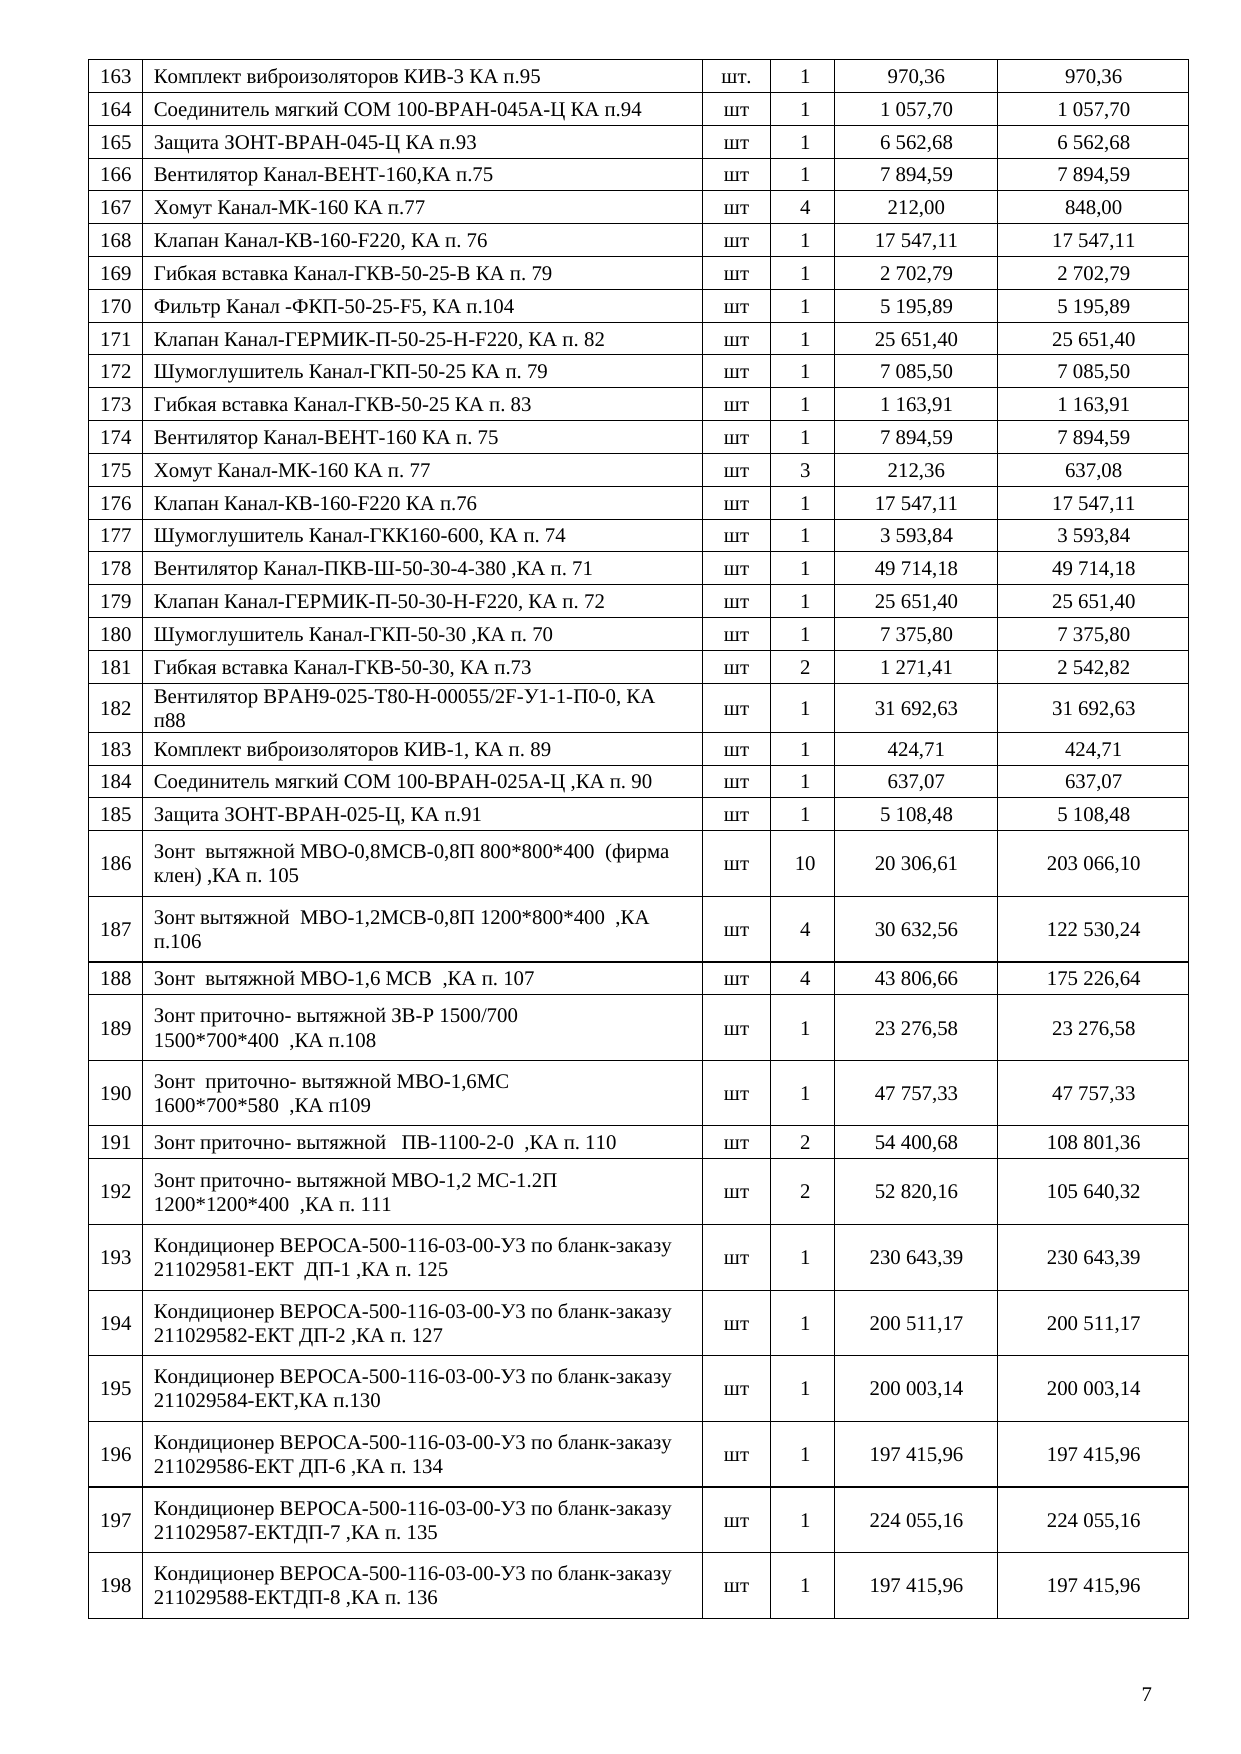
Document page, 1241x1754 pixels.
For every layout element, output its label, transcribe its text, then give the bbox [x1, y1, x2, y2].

table_cell 200 003,14 [835, 1356, 997, 1421]
table_cell 175 226,64 [998, 963, 1188, 994]
table_cell шт [703, 1291, 770, 1355]
table_cell 2 [771, 1159, 834, 1224]
table_cell 1 [771, 766, 834, 797]
table_cell 17 547,11 [998, 487, 1188, 518]
table_cell 1 [771, 995, 834, 1060]
table_cell 198 [89, 1553, 142, 1618]
table_cell 175 [89, 454, 142, 486]
table_cell 4 [771, 191, 834, 223]
table_cell 192 [89, 1159, 142, 1224]
table_cell 1 [771, 733, 834, 764]
table_cell 187 [89, 897, 142, 961]
table_cell 1 [771, 1488, 834, 1552]
table_cell шт [703, 1159, 770, 1224]
table_cell шт [703, 831, 770, 896]
table_cell 1 [771, 1356, 834, 1421]
table_cell шт [703, 618, 770, 650]
table_cell Кондиционер ВЕРОСА-500-116-03-00-У3 по бланк-заказу 211029581-ЕКТ ДП-1 ,КА п. 125 [143, 1225, 702, 1289]
table_cell 970,36 [835, 60, 997, 92]
table_cell шт [703, 388, 770, 420]
table_cell Хомут Канал-МК-160 КА п.77 [143, 191, 702, 223]
table_cell 163 [89, 60, 142, 92]
table_cell 166 [89, 159, 142, 190]
table_cell Зонт приточно- вытяжной ПВ-1100-2-0 ,КА п. 110 [143, 1126, 702, 1158]
table_cell Кондиционер ВЕРОСА-500-116-03-00-У3 по бланк-заказу 211029584-ЕКТ,КА п.130 [143, 1356, 702, 1421]
table_cell 167 [89, 191, 142, 223]
table_cell 1 [771, 798, 834, 830]
table_cell Кондиционер ВЕРОСА-500-116-03-00-У3 по бланк-заказу 211029586-ЕКТ ДП-6 ,КА п. 134 [143, 1422, 702, 1486]
table_cell шт [703, 1422, 770, 1486]
table_cell 224 055,16 [998, 1488, 1188, 1552]
table_cell 637,07 [835, 766, 997, 797]
table_cell 1 271,41 [835, 651, 997, 682]
table_cell 179 [89, 585, 142, 617]
table_cell 970,36 [998, 60, 1188, 92]
table_cell 52 820,16 [835, 1159, 997, 1224]
table_cell шт [703, 585, 770, 617]
table_cell 6 562,68 [998, 126, 1188, 157]
table_cell 1 [771, 290, 834, 322]
table_cell Вентилятор Канал-ВЕНТ-160 КА п. 75 [143, 421, 702, 453]
table_cell Зонт вытяжной МВО-0,8МСВ-0,8П 800*800*400 (фирма клен) ,КА п. 105 [143, 831, 702, 896]
table_cell 168 [89, 224, 142, 256]
table_cell 637,07 [998, 766, 1188, 797]
table_cell 49 714,18 [998, 552, 1188, 584]
table_cell шт [703, 684, 770, 732]
table_cell 186 [89, 831, 142, 896]
table_cell 1 [771, 1061, 834, 1125]
table_cell шт [703, 1126, 770, 1158]
table_cell 7 894,59 [998, 159, 1188, 190]
table_cell 5 108,48 [998, 798, 1188, 830]
table_cell Клапан Канал-ГЕРМИК-П-50-25-Н-F220, КА п. 82 [143, 323, 702, 354]
table_cell 164 [89, 93, 142, 125]
table_cell шт [703, 798, 770, 830]
table_cell шт [703, 733, 770, 764]
table_cell Гибкая вставка Канал-ГКВ-50-25 КА п. 83 [143, 388, 702, 420]
table_cell 230 643,39 [835, 1225, 997, 1289]
table_cell 23 276,58 [835, 995, 997, 1060]
table_cell 203 066,10 [998, 831, 1188, 896]
table_cell 3 [771, 454, 834, 486]
table_cell 23 276,58 [998, 995, 1188, 1060]
table_cell 49 714,18 [835, 552, 997, 584]
table_cell 848,00 [998, 191, 1188, 223]
table_cell 212,36 [835, 454, 997, 486]
table_cell 5 195,89 [998, 290, 1188, 322]
table_cell Кондиционер ВЕРОСА-500-116-03-00-У3 по бланк-заказу 211029587-ЕКТДП-7 ,КА п. 135 [143, 1488, 702, 1552]
table_cell шт [703, 1061, 770, 1125]
table_cell шт [703, 1356, 770, 1421]
table_cell шт [703, 520, 770, 551]
table_cell 173 [89, 388, 142, 420]
table_cell 170 [89, 290, 142, 322]
table_cell 197 415,96 [998, 1422, 1188, 1486]
table_cell 7 085,50 [835, 355, 997, 387]
table_cell 122 530,24 [998, 897, 1188, 961]
table_cell Хомут Канал-МК-160 КА п. 77 [143, 454, 702, 486]
table_cell шт [703, 651, 770, 682]
table_cell 25 651,40 [998, 323, 1188, 354]
table_cell 54 400,68 [835, 1126, 997, 1158]
table_cell Клапан Канал-ГЕРМИК-П-50-30-Н-F220, КА п. 72 [143, 585, 702, 617]
table_cell 171 [89, 323, 142, 354]
table_cell Шумоглушитель Канал-ГКК160-600, КА п. 74 [143, 520, 702, 551]
table_cell 7 894,59 [998, 421, 1188, 453]
table_cell 174 [89, 421, 142, 453]
table_cell Зонт приточно- вытяжной МВО-1,2 МС-1.2П 1200*1200*400 ,КА п. 111 [143, 1159, 702, 1224]
table_cell Кондиционер ВЕРОСА-500-116-03-00-У3 по бланк-заказу 211029582-ЕКТ ДП-2 ,КА п. 127 [143, 1291, 702, 1355]
table_cell 1 [771, 159, 834, 190]
table_cell 7 375,80 [998, 618, 1188, 650]
table_cell Вентилятор ВРАН9-025-Т80-Н-00055/2F-У1-1-П0-0, КА п88 [143, 684, 702, 732]
table_cell Шумоглушитель Канал-ГКП-50-30 ,КА п. 70 [143, 618, 702, 650]
table_cell Зонт вытяжной МВО-1,6 МСВ ,КА п. 107 [143, 963, 702, 994]
table_cell шт [703, 290, 770, 322]
table_cell Защита ЗОНТ-ВРАН-025-Ц, КА п.91 [143, 798, 702, 830]
table_cell шт [703, 995, 770, 1060]
table_cell шт [703, 552, 770, 584]
table_cell 108 801,36 [998, 1126, 1188, 1158]
table_cell 3 593,84 [998, 520, 1188, 551]
table_cell 7 894,59 [835, 421, 997, 453]
table_cell 25 651,40 [835, 323, 997, 354]
table_cell шт [703, 126, 770, 157]
table_cell 1 163,91 [998, 388, 1188, 420]
table_cell Зонт вытяжной МВО-1,2МСВ-0,8П 1200*800*400 ,КА п.106 [143, 897, 702, 961]
table_cell 169 [89, 257, 142, 289]
table_cell Зонт приточно- вытяжной ЗВ-Р 1500/700 1500*700*400 ,КА п.108 [143, 995, 702, 1060]
table_cell 200 511,17 [998, 1291, 1188, 1355]
table_cell 1 [771, 224, 834, 256]
table_cell 182 [89, 684, 142, 732]
table_cell 17 547,11 [835, 487, 997, 518]
table_cell 196 [89, 1422, 142, 1486]
table_cell 2 [771, 1126, 834, 1158]
table_cell 1 [771, 421, 834, 453]
table_cell 197 [89, 1488, 142, 1552]
table_cell 178 [89, 552, 142, 584]
table_cell Вентилятор Канал-ВЕНТ-160,КА п.75 [143, 159, 702, 190]
table_cell 1 [771, 93, 834, 125]
table_cell 4 [771, 963, 834, 994]
table_cell 47 757,33 [998, 1061, 1188, 1125]
table_cell 185 [89, 798, 142, 830]
table_cell 1 [771, 618, 834, 650]
table_cell Вентилятор Канал-ПКВ-Ш-50-30-4-380 ,КА п. 71 [143, 552, 702, 584]
table_cell 6 562,68 [835, 126, 997, 157]
table_cell шт [703, 224, 770, 256]
table_cell шт [703, 1488, 770, 1552]
table_cell 193 [89, 1225, 142, 1289]
table_cell 1 [771, 487, 834, 518]
table_cell 181 [89, 651, 142, 682]
table_cell шт [703, 766, 770, 797]
table_cell шт [703, 897, 770, 961]
table_cell 5 195,89 [835, 290, 997, 322]
table_cell 17 547,11 [835, 224, 997, 256]
table_cell 1 057,70 [835, 93, 997, 125]
table_cell шт. [703, 60, 770, 92]
table_cell шт [703, 257, 770, 289]
table_cell Фильтр Канал -ФКП-50-25-F5, КА п.104 [143, 290, 702, 322]
table_cell 5 108,48 [835, 798, 997, 830]
table_cell 200 003,14 [998, 1356, 1188, 1421]
table_cell 194 [89, 1291, 142, 1355]
table_cell 195 [89, 1356, 142, 1421]
table_cell 3 593,84 [835, 520, 997, 551]
table_cell шт [703, 1225, 770, 1289]
table_cell Клапан Канал-КВ-160-F220 КА п.76 [143, 487, 702, 518]
table_cell 177 [89, 520, 142, 551]
table_cell 1 [771, 1291, 834, 1355]
table_cell 31 692,63 [998, 684, 1188, 732]
table_cell 1 [771, 257, 834, 289]
table_cell 212,00 [835, 191, 997, 223]
table_cell 47 757,33 [835, 1061, 997, 1125]
table_cell 189 [89, 995, 142, 1060]
table_cell 43 806,66 [835, 963, 997, 994]
table_cell шт [703, 487, 770, 518]
table_cell 30 632,56 [835, 897, 997, 961]
table_cell шт [703, 93, 770, 125]
table_cell 1 [771, 355, 834, 387]
table_cell 31 692,63 [835, 684, 997, 732]
table_cell 197 415,96 [835, 1553, 997, 1618]
table_cell Гибкая вставка Канал-ГКВ-50-30, КА п.73 [143, 651, 702, 682]
table_cell 1 [771, 1422, 834, 1486]
table_cell 1 163,91 [835, 388, 997, 420]
table_cell 17 547,11 [998, 224, 1188, 256]
table_cell 191 [89, 1126, 142, 1158]
table_cell 180 [89, 618, 142, 650]
table_cell 1 [771, 552, 834, 584]
table_cell Соединитель мягкий СОМ 100-ВРАН-045А-Ц КА п.94 [143, 93, 702, 125]
table_cell 2 702,79 [998, 257, 1188, 289]
table_cell Кондиционер ВЕРОСА-500-116-03-00-У3 по бланк-заказу 211029588-ЕКТДП-8 ,КА п. 136 [143, 1553, 702, 1618]
table_cell шт [703, 159, 770, 190]
table_cell 188 [89, 963, 142, 994]
table_cell 2 702,79 [835, 257, 997, 289]
table_cell шт [703, 963, 770, 994]
table_cell 197 415,96 [998, 1553, 1188, 1618]
table_cell 4 [771, 897, 834, 961]
table_cell 165 [89, 126, 142, 157]
table_cell 25 651,40 [835, 585, 997, 617]
table_cell 1 [771, 1225, 834, 1289]
table_cell 172 [89, 355, 142, 387]
table_cell 424,71 [835, 733, 997, 764]
table_cell шт [703, 1553, 770, 1618]
table_cell Защита ЗОНТ-ВРАН-045-Ц КА п.93 [143, 126, 702, 157]
table_cell 2 [771, 651, 834, 682]
table_cell 7 085,50 [998, 355, 1188, 387]
table_cell шт [703, 454, 770, 486]
table_cell Соединитель мягкий СОМ 100-ВРАН-025А-Ц ,КА п. 90 [143, 766, 702, 797]
table_cell шт [703, 191, 770, 223]
table_cell 230 643,39 [998, 1225, 1188, 1289]
table_cell 1 [771, 1553, 834, 1618]
table_cell 7 894,59 [835, 159, 997, 190]
table_cell 176 [89, 487, 142, 518]
table_cell 1 [771, 323, 834, 354]
table_cell 424,71 [998, 733, 1188, 764]
table_cell 637,08 [998, 454, 1188, 486]
table_cell Комплект виброизоляторов КИВ-1, КА п. 89 [143, 733, 702, 764]
table_cell 224 055,16 [835, 1488, 997, 1552]
table_cell 105 640,32 [998, 1159, 1188, 1224]
table_cell Комплект виброизоляторов КИВ-3 КА п.95 [143, 60, 702, 92]
table_cell Клапан Канал-КВ-160-F220, КА п. 76 [143, 224, 702, 256]
table_cell 1 [771, 126, 834, 157]
table_cell 200 511,17 [835, 1291, 997, 1355]
table_cell 184 [89, 766, 142, 797]
table_cell 7 375,80 [835, 618, 997, 650]
table_cell 197 415,96 [835, 1422, 997, 1486]
table_cell Шумоглушитель Канал-ГКП-50-25 КА п. 79 [143, 355, 702, 387]
table_cell 1 057,70 [998, 93, 1188, 125]
table_cell 1 [771, 60, 834, 92]
table_cell 190 [89, 1061, 142, 1125]
table_cell 183 [89, 733, 142, 764]
table_cell Зонт приточно- вытяжной МВО-1,6МС 1600*700*580 ,КА п109 [143, 1061, 702, 1125]
table_cell 25 651,40 [998, 585, 1188, 617]
table_cell 20 306,61 [835, 831, 997, 896]
table_cell 10 [771, 831, 834, 896]
table_cell 2 542,82 [998, 651, 1188, 682]
table_cell 1 [771, 388, 834, 420]
table_cell шт [703, 323, 770, 354]
table_cell Гибкая вставка Канал-ГКВ-50-25-В КА п. 79 [143, 257, 702, 289]
table_cell шт [703, 421, 770, 453]
table_cell 1 [771, 585, 834, 617]
table_cell шт [703, 355, 770, 387]
table_cell 1 [771, 684, 834, 732]
table_cell 1 [771, 520, 834, 551]
